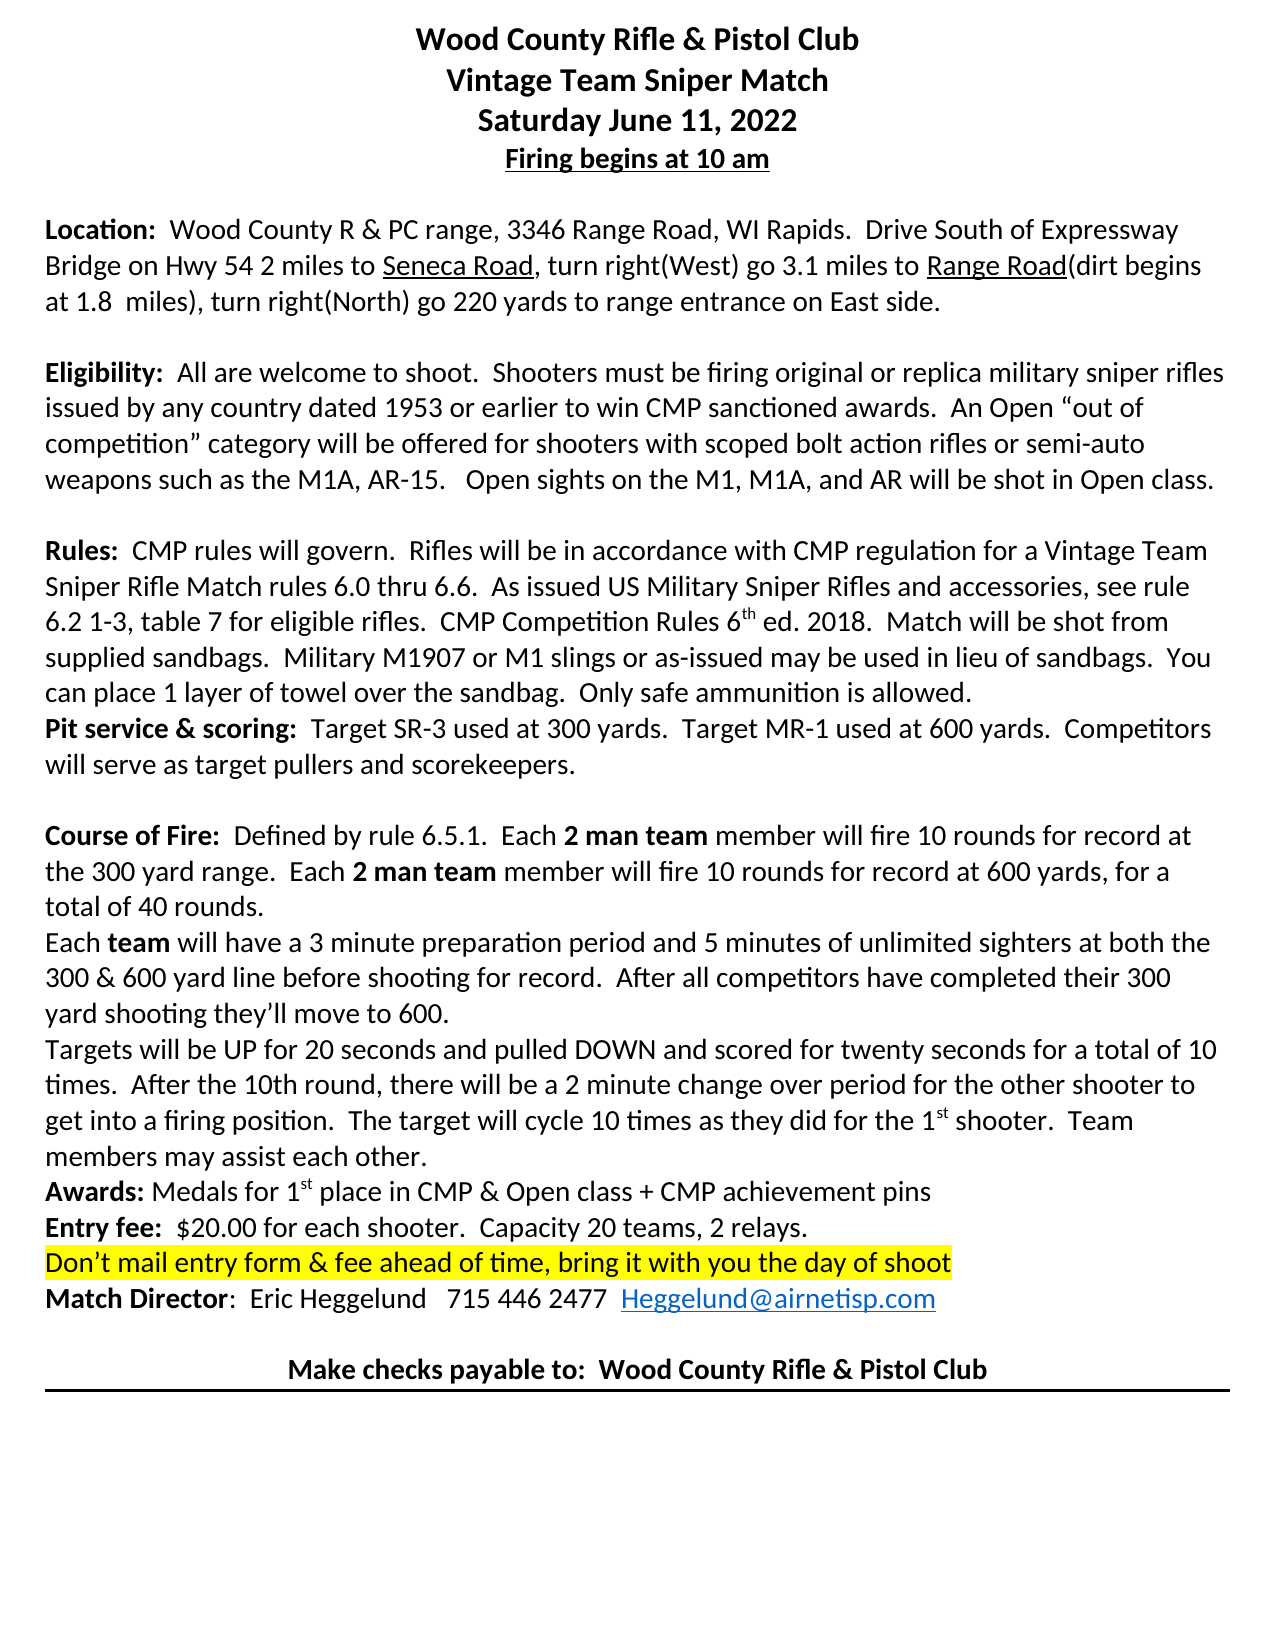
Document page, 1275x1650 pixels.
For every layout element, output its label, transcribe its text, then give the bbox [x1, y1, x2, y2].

text Vintage Team Sniper Match [45, 59, 1230, 99]
text Firing begins at 10 am [45, 140, 1230, 176]
text Eligibility: All are welcome to shoot. Shooters must be firing original or replica military sniper rifles issued by any country dated 1953 or earlier to win CMP sanctioned awards. An Open “out of competition” category will be offered for shooters with scoped bolt action rifles or semi-auto weapons such as the M1A, AR-15. Open sights on the M1, M1A, and AR will be shot in Open class. [45, 354, 1230, 496]
text Targets will be UP for 20 seconds and pulled DOWN and scored for twenty seconds for a total of 10 times. After the 10th round, there will be a 2 minute change over period for the other shooter to get into a firing position. The target will cycle 10 times as they did for the 1st shooter. Team members may assist each other. [45, 1031, 1230, 1173]
text Match Director: Eric Heggelund 715 446 2477 Heggelund@airnetisp.com [45, 1280, 1230, 1316]
text Course of Fire: Defined by rule 6.5.1. Each 2 man team member will fire 10 rounds for record at the 300 yard range. Each 2 man team member will fire 10 rounds for record at 600 yards, for a total of 40 rounds. [45, 817, 1230, 924]
text Don’t mail entry form & fee ahead of time, bring it with you the day of shoot [45, 1244, 1230, 1280]
text Pit service & scoring: Target SR-3 used at 300 yards. Target MR-1 used at 600 yards. Competitors will serve as target pullers and scorekeepers. [45, 710, 1230, 781]
text Make checks payable to: Wood County Rifle & Pistol Club [45, 1351, 1230, 1389]
text Each team will have a 3 minute preparation period and 5 minutes of unlimited sighters at both the 300 & 600 yard line before shooting for record. After all competitors have completed their 300 yard shooting they’ll move to 600. [45, 924, 1230, 1031]
text Wood County Rifle & Pistol Club [45, 18, 1230, 59]
text Entry fee: $20.00 for each shooter. Capacity 20 teams, 2 relays. [45, 1209, 1230, 1244]
text Location: Wood County R & PC range, 3346 Range Road, WI Rapids. Drive South of Expressway Bridge on Hwy 54 2 miles to Seneca Road, turn right(West) go 3.1 miles to Range Road(dirt begins at 1.8 miles), turn right(North) go 220 yards to range entrance on East side. [45, 211, 1230, 318]
text Saturday June 11, 2022 [45, 99, 1230, 140]
text Awards: Medals for 1st place in CMP & Open class + CMP achievement pins [45, 1173, 1230, 1209]
text Rules: CMP rules will govern. Rifles will be in accordance with CMP regulation for a Vintage Team Sniper Rifle Match rules 6.0 thru 6.6. As issued US Military Sniper Rifles and accessories, see rule 6.2 1-3, table 7 for eligible rifles. CMP Competition Rules 6th ed. 2018. Match will be shot from supplied sandbags. Military M1907 or M1 slings or as-issued may be used in lieu of sandbags. You can place 1 layer of towel over the sandbag. Only safe ammunition is allowed. [45, 532, 1230, 710]
